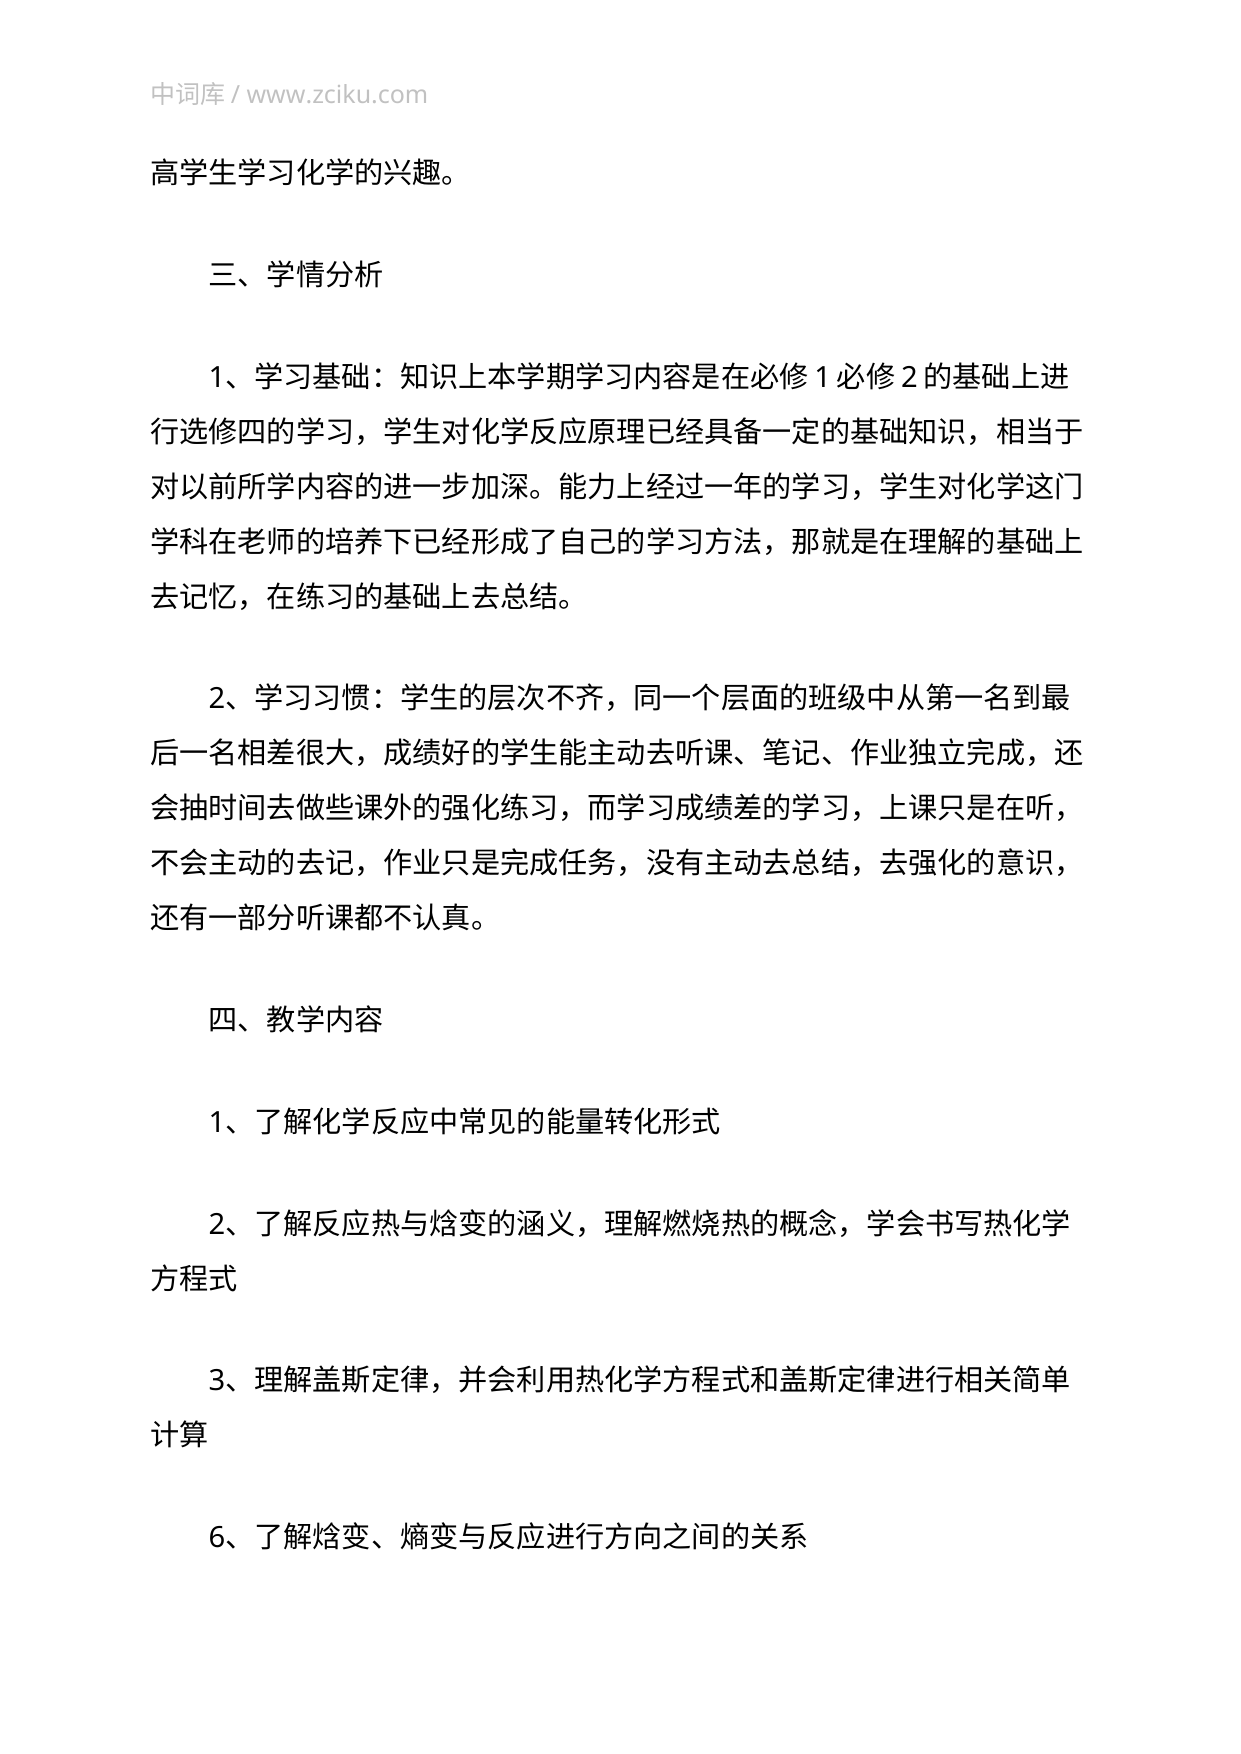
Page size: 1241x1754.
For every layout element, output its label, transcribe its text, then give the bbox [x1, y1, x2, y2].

text 2、学习习惯：学生的层次不齐，同一个层面的班级中从第一名到最后一名相差很大，成绩好的学生能主动去听课、笔记、作业独立完成，还会抽时间去做些课外的强化练习，而学习成绩差的学习，上课只是在听，不会主动的去记，作业只是完成任务，没有主动去总结，去强化的意识，还有一部分听课都不认真。 [150, 675, 1090, 937]
text 四、教学内容 [150, 996, 1090, 1039]
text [150, 150, 1090, 192]
text 2、了解反应热与焓变的涵义，理解燃烧热的概念，学会书写热化学方程式 [150, 1200, 1090, 1297]
text 1、学习基础：知识上本学期学习内容是在必修1必修2的基础上进行选修四的学习，学生对化学反应原理已经具备一定的基础知识，相当于对以前所学内容的进一步加深。能力上经过一年的学习，学生对化学这门学科在老师的培养下已经形成了自己的学习方法，那就是在理解的基础上去记忆，在练习的基础上去总结。 [150, 353, 1090, 616]
text 3、理解盖斯定律，并会利用热化学方程式和盖斯定律进行相关简单计算 [150, 1357, 1090, 1454]
text 6、了解焓变、熵变与反应进行方向之间的关系 [150, 1514, 1090, 1556]
text 三、学情分析 [150, 252, 1090, 294]
text 1、了解化学反应中常见的能量转化形式 [150, 1098, 1090, 1141]
